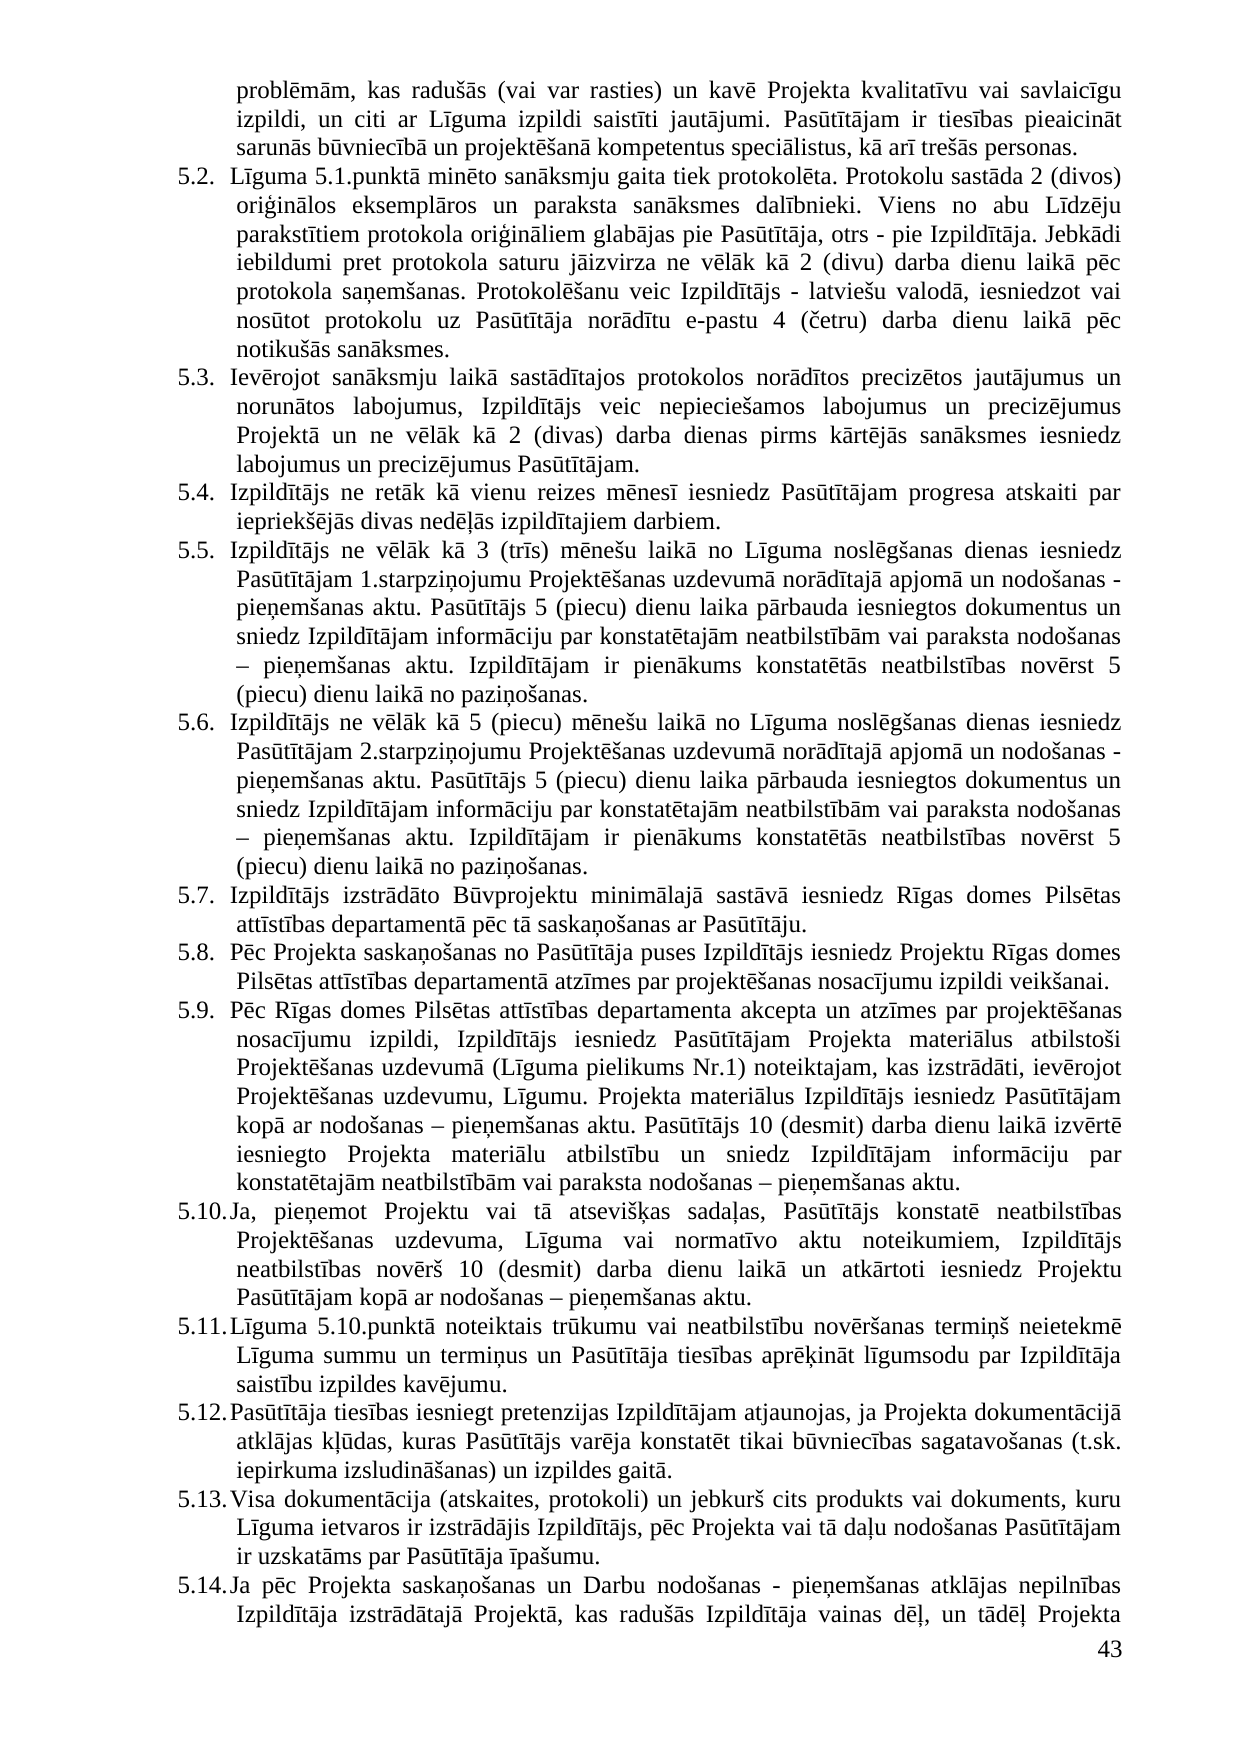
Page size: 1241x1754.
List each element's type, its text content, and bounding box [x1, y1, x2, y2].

list Izpildītājs ne vēlāk kā 3 (trīs) mēnešu laikā no Līguma noslēgšanas dienas iesniedz Pasūtītājam 1.starpziņojumu Projektēšanas uzdevumā norādītajā apjomā un nodošanas - pieņemšanas aktu. Pasūtītājs 5 (piecu) dienu laika pārbauda iesniegtos dokumentus un sniedz Izpildītājam informāciju par konstatētajām neatbilstībām vai paraksta nodošanas – pieņemšanas aktu. Izpildītājam ir pienākums konstatētās neatbilstības novērst 5 (piecu) dienu laikā no paziņošanas. [177, 535, 1122, 707]
list Līguma 5.10.punktā noteiktais trūkumu vai neatbilstību novēršanas termiņš neietekmē Līguma summu un termiņus un Pasūtītāja tiesības aprēķināt līgumsodu par Izpildītāja saistību izpildes kavējumu. [177, 1311, 1122, 1397]
list Ja, pieņemot Projektu vai tā atsevišķas sadaļas, Pasūtītājs konstatē neatbilstības Projektēšanas uzdevuma, Līguma vai normatīvo aktu noteikumiem, Izpildītājs neatbilstības novērš 10 (desmit) darba dienu laikā un atkārtoti iesniedz Projektu Pasūtītājam kopā ar nodošanas – pieņemšanas aktu. [177, 1196, 1122, 1311]
list Izpildītājs ne retāk kā vienu reizes mēnesī iesniedz Pasūtītājam progresa atskaiti par iepriekšējās divas nedēļās izpildītajiem darbiem. [177, 477, 1122, 535]
list Pēc Rīgas domes Pilsētas attīstības departamenta akcepta un atzīmes par projektēšanas nosacījumu izpildi, Izpildītājs iesniedz Pasūtītājam Projekta materiālus atbilstoši Projektēšanas uzdevumā (Līguma pielikums Nr.1) noteiktajam, kas izstrādāti, ievērojot Projektēšanas uzdevumu, Līgumu. Projekta materiālus Izpildītājs iesniedz Pasūtītājam kopā ar nodošanas – pieņemšanas aktu. Pasūtītājs 10 (desmit) darba dienu laikā izvērtē iesniegto Projekta materiālu atbilstību un sniedz Izpildītājam informāciju par konstatētajām neatbilstībām vai paraksta nodošanas – pieņemšanas aktu. [177, 995, 1122, 1196]
list Izpildītājs ne vēlāk kā 5 (piecu) mēnešu laikā no Līguma noslēgšanas dienas iesniedz Pasūtītājam 2.starpziņojumu Projektēšanas uzdevumā norādītajā apjomā un nodošanas - pieņemšanas aktu. Pasūtītājs 5 (piecu) dienu laika pārbauda iesniegtos dokumentus un sniedz Izpildītājam informāciju par konstatētajām neatbilstībām vai paraksta nodošanas – pieņemšanas aktu. Izpildītājam ir pienākums konstatētās neatbilstības novērst 5 (piecu) dienu laikā no paziņošanas. [177, 707, 1122, 880]
list Līguma 5.1.punktā minēto sanāksmju gaita tiek protokolēta. Protokolu sastāda 2 (divos) oriģinālos eksemplāros un paraksta sanāksmes dalībnieki. Viens no abu Līdzēju parakstītiem protokola oriģināliem glabājas pie Pasūtītāja, otrs - pie Izpildītāja. Jebkādi iebildumi pret protokola saturu jāizvirza ne vēlāk kā 2 (divu) darba dienu laikā pēc protokola saņemšanas. Protokolēšanu veic Izpildītājs - latviešu valodā, iesniedzot vai nosūtot protokolu uz Pasūtītāja norādītu e-pastu 4 (četru) darba dienu laikā pēc notikušās sanāksmes. [177, 161, 1122, 362]
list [177, 75, 1122, 161]
list Ievērojot sanāksmju laikā sastādītajos protokolos norādītos precizētos jautājumus un norunātos labojumus, Izpildītājs veic nepieciešamos labojumus un precizējumus Projektā un ne vēlāk kā 2 (divas) darba dienas pirms kārtējās sanāksmes iesniedz labojumus un precizējumus Pasūtītājam. [177, 362, 1122, 477]
list Pasūtītāja tiesības iesniegt pretenzijas Izpildītājam atjaunojas, ja Projekta dokumentācijā atklājas kļūdas, kuras Pasūtītājs varēja konstatēt tikai būvniecības sagatavošanas (t.sk. iepirkuma izsludināšanas) un izpildes gaitā. [177, 1397, 1122, 1484]
list Pēc Projekta saskaņošanas no Pasūtītāja puses Izpildītājs iesniedz Projektu Rīgas domes Pilsētas attīstības departamentā atzīmes par projektēšanas nosacījumu izpildi veikšanai. [177, 937, 1122, 995]
list Visa dokumentācija (atskaites, protokoli) un jebkurš cits produkts vai dokuments, kuru Līguma ietvaros ir izstrādājis Izpildītājs, pēc Projekta vai tā daļu nodošanas Pasūtītājam ir uzskatāms par Pasūtītāja īpašumu. [177, 1484, 1122, 1570]
list Izpildītājs izstrādāto Būvprojektu minimālajā sastāvā iesniedz Rīgas domes Pilsētas attīstības departamentā pēc tā saskaņošanas ar Pasūtītāju. [177, 880, 1122, 937]
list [177, 1570, 1122, 1627]
